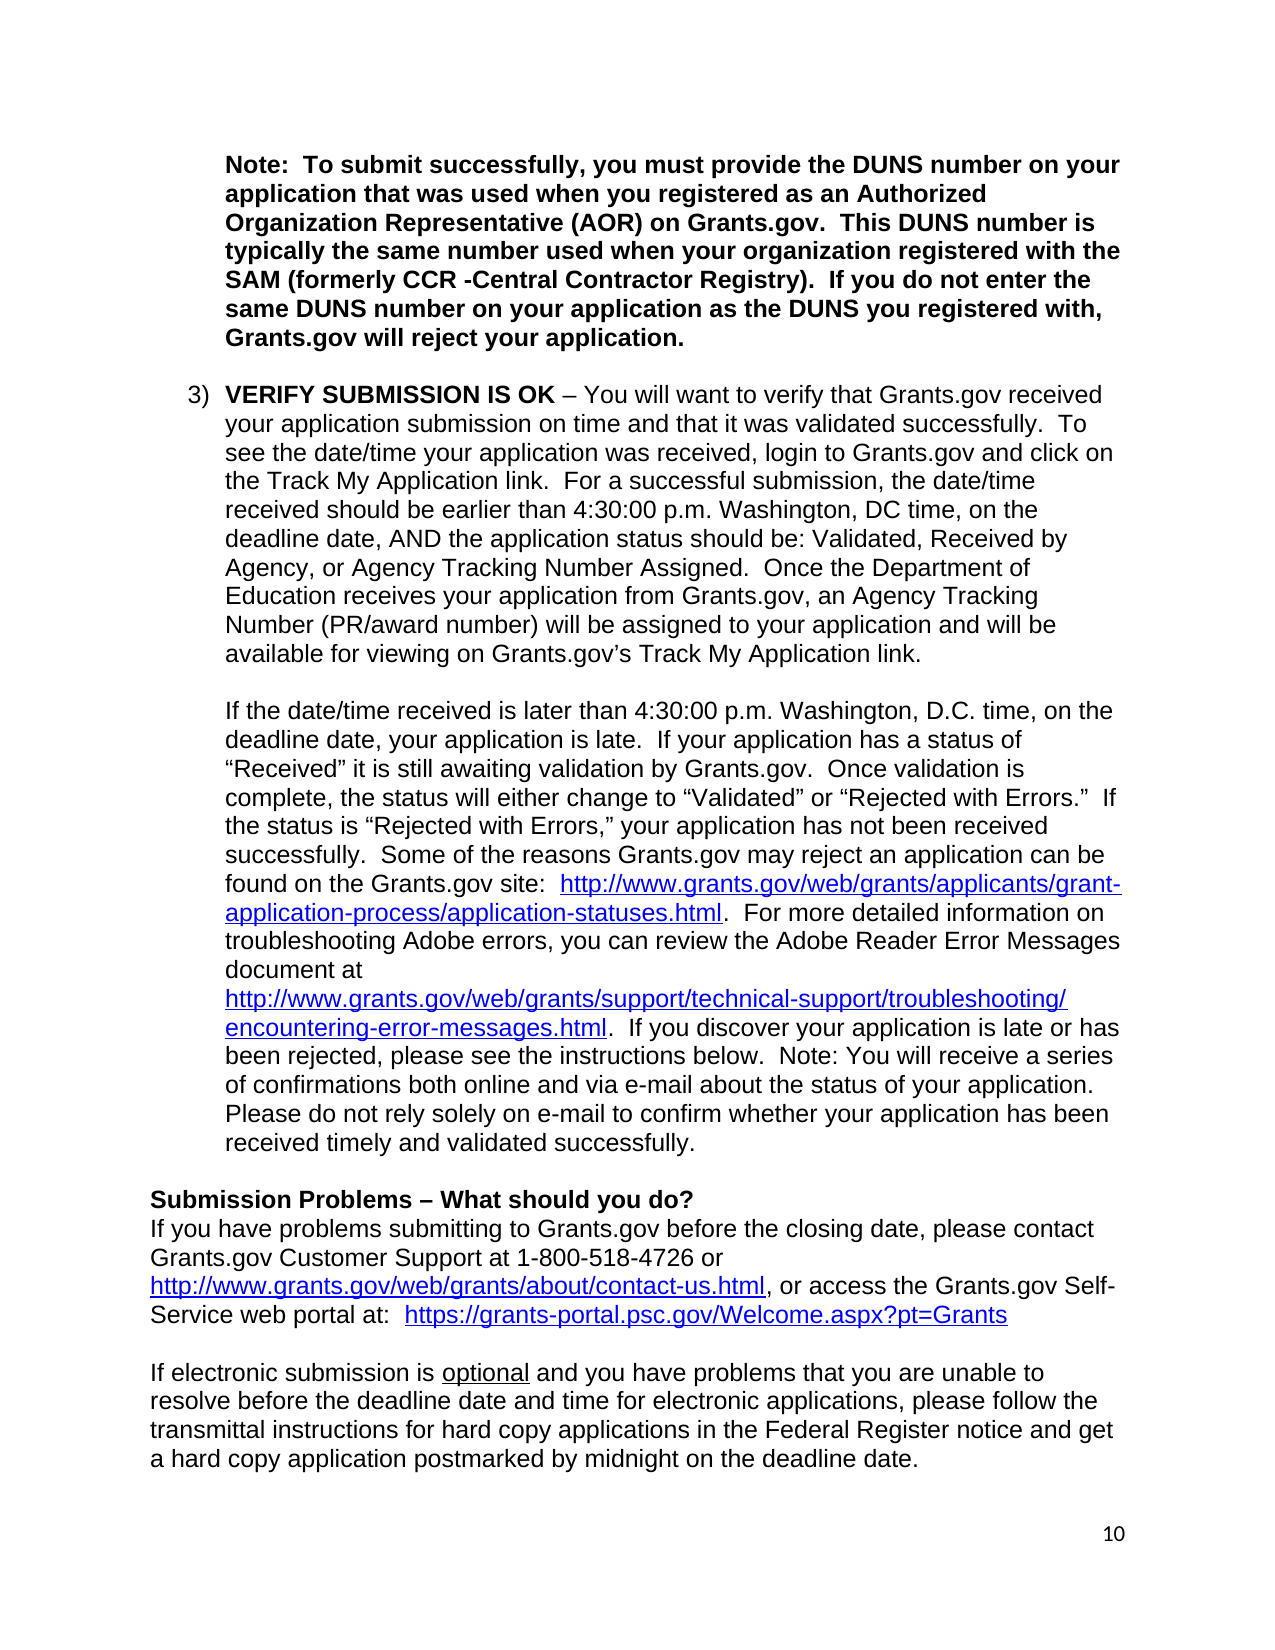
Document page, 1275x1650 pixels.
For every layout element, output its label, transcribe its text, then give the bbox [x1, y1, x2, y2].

text Note: To submit successfully, you must provide the DUNS number on your application that was used when you registered as an Authorized Organization Representative (AOR) on Grants.gov. This DUNS number is typically the same number used when your organization registered with the SAM (formerly CCR -Central Contractor Registry). If you do not enter the same DUNS number on your application as the DUNS you registered with, Grants.gov will reject your application. [225, 150, 1125, 351]
subtitle Submission Problems – What should you do? [150, 1185, 1125, 1214]
text If electronic submission is optional and you have problems that you are unable to resolve before the deadline date and time for electronic applications, please follow the transmittal instructions for hard copy applications in the Federal Register notice and get a hard copy application postmarked by midnight on the deadline date. [150, 1357, 1125, 1472]
text If the date/time received is later than 4:30:00 p.m. Washington, D.C. time, on the deadline date, your application is late. If your application has a status of “Received” it is still awaiting validation by Grants.gov. Once validation is complete, the status will either change to “Validated” or “Rejected with Errors.” If the status is “Rejected with Errors,” your application has not been received successfully. Some of the reasons Grants.gov may reject an application can be found on the Grants.gov site: http://www.grants.gov/web/grants/applicants/grant-application-process/application-statuses.html. For more detailed information on troubleshooting Adobe errors, you can review the Adobe Reader Error Messages document at http://www.grants.gov/web/grants/support/technical-support/troubleshooting/encountering-error-messages.html. If you discover your application is late or has been rejected, please see the instructions below. Note: You will receive a series of confirmations both online and via e-mail about the status of your application. Please do not rely solely on e-mail to confirm whether your application has been received timely and validated successfully. [225, 696, 1125, 1156]
list VERIFY SUBMISSION IS OK – You will want to verify that Grants.gov received your application submission on time and that it was validated successfully. To see the date/time your application was received, login to Grants.gov and click on the Track My Application link. For a successful submission, the date/time received should be earlier than 4:30:00 p.m. Washington, DC time, on the deadline date, AND the application status should be: Validated, Received by Agency, or Agency Tracking Number Assigned. Once the Department of Education receives your application from Grants.gov, an Agency Tracking Number (PR/award number) will be assigned to your application and will be available for viewing on Grants.gov’s Track My Application link. [187, 380, 1125, 667]
text If you have problems submitting to Grants.gov before the closing date, please contact Grants.gov Customer Support at 1-800-518-4726 or http://www.grants.gov/web/grants/about/contact-us.html, or access the Grants.gov Self-Service web portal at: https://grants-portal.psc.gov/Welcome.aspx?pt=Grants [150, 1214, 1125, 1329]
